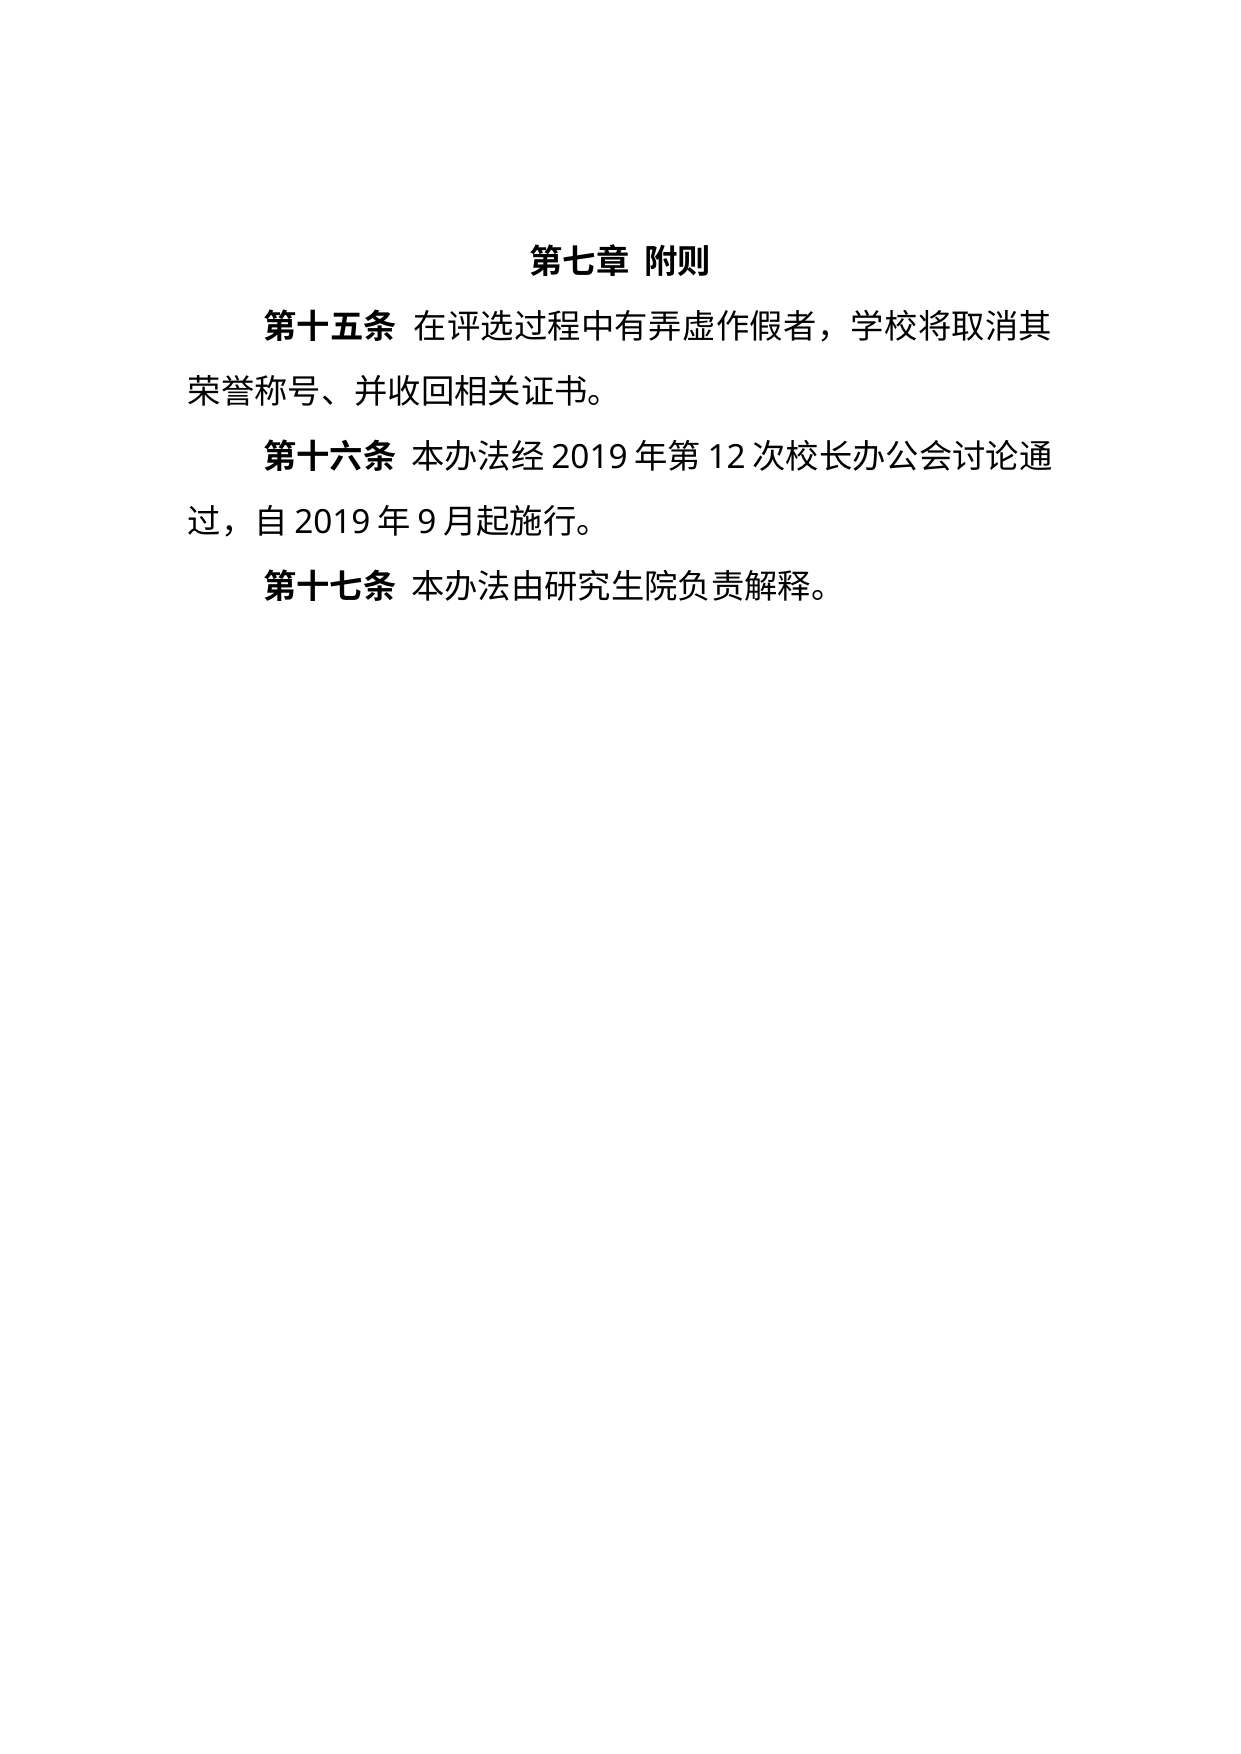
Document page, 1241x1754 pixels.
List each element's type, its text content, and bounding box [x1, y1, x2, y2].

text 第十六条 本办法经2019年第12次校长办公会讨论通过，自2019年9月起施行。 [187, 422, 1053, 552]
text 第十五条 在评选过程中有弄虚作假者，学校将取消其荣誉称号、并收回相关证书。 [187, 292, 1053, 422]
text 第七章 附则 [187, 227, 1053, 292]
text 第十七条 本办法由研究生院负责解释。 [187, 552, 1053, 617]
